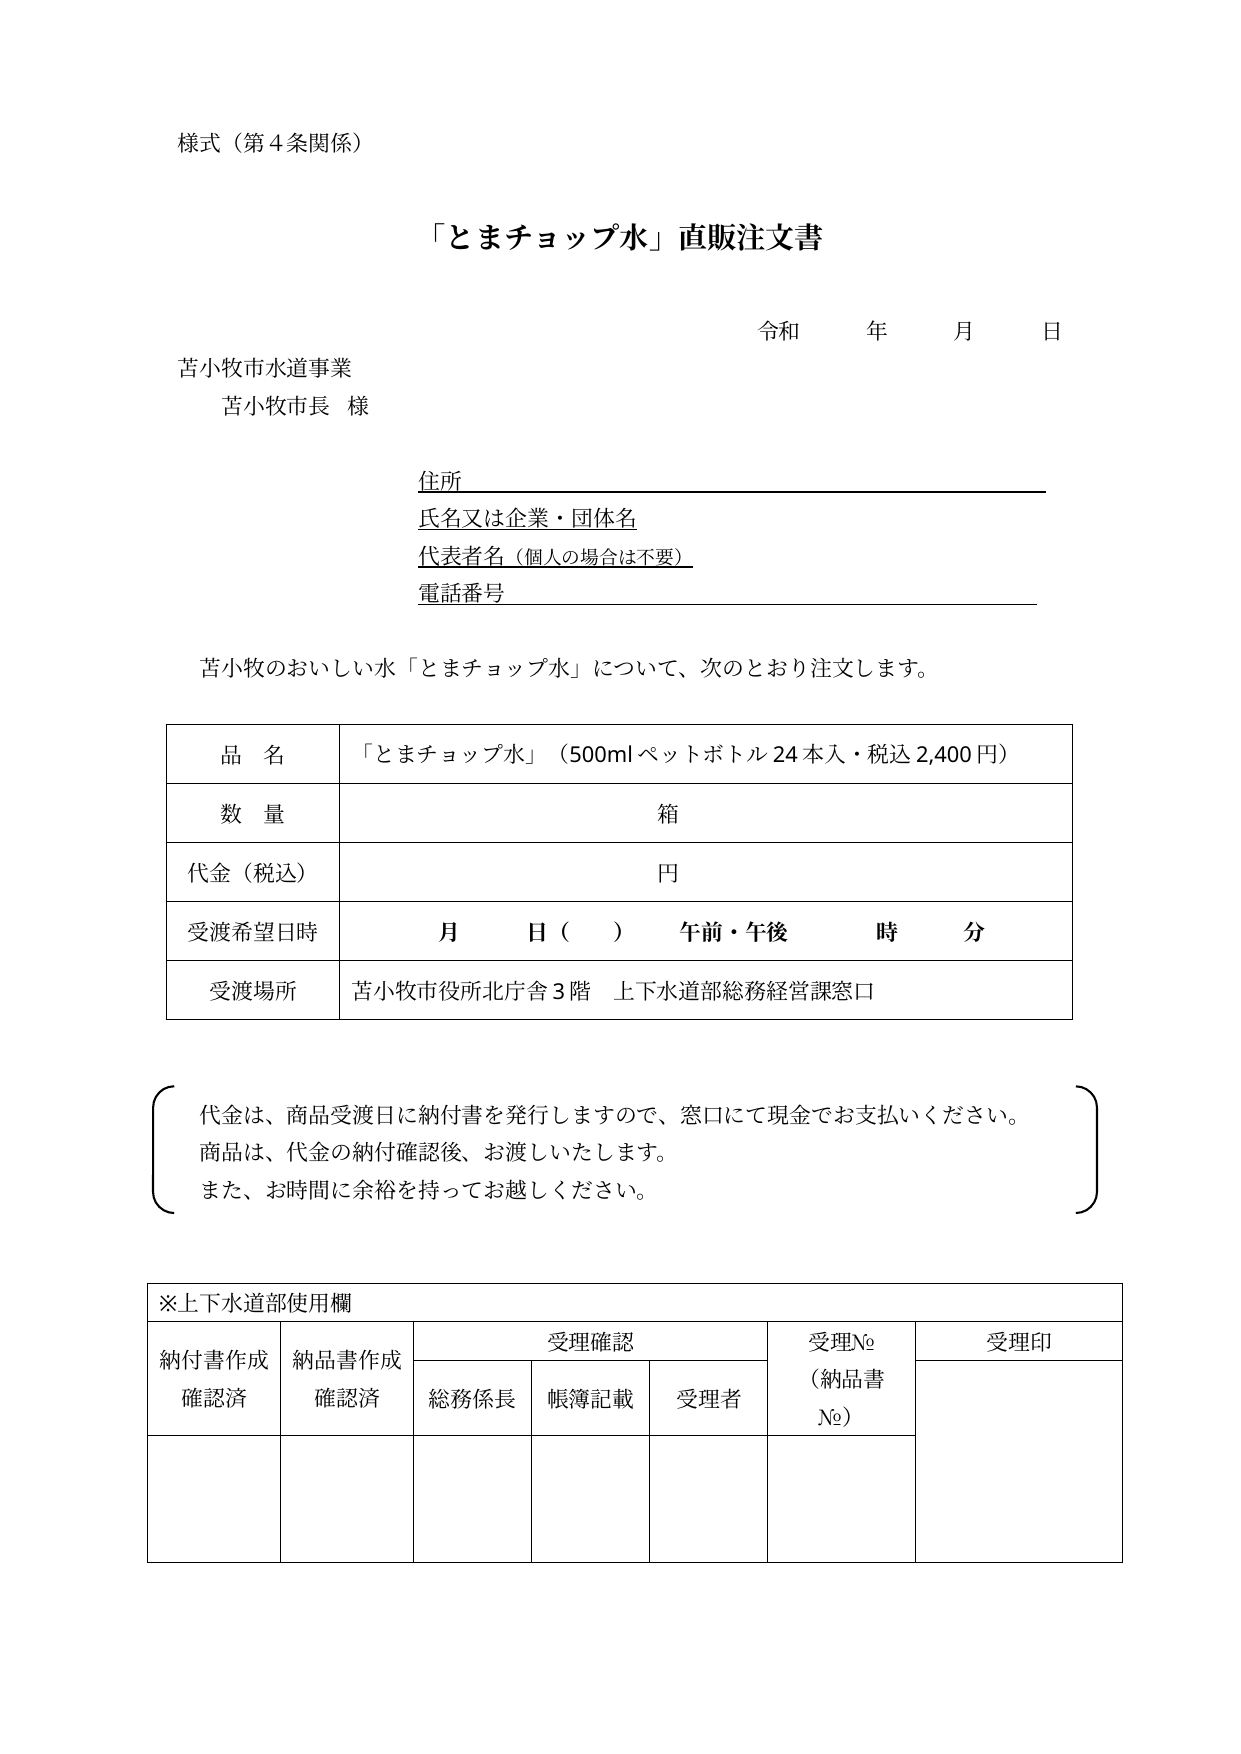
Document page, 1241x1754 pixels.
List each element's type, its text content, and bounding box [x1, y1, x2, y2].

text 商品は、代金の納付確認後、お渡しいたします。 [177, 1132, 1063, 1170]
text 苫小牧のおいしい水「とまチョップ水」について、次のとおり注文します。 [177, 648, 1063, 686]
table_cell 納品書作成 確認済 [281, 1322, 413, 1434]
table_cell [768, 1436, 915, 1562]
text 「とまチョップ水」直販注文書 [177, 198, 1063, 273]
table_cell 受渡場所 [167, 961, 339, 1019]
table_cell 帳簿記載 [532, 1361, 649, 1434]
table_cell 箱 [340, 784, 1072, 842]
table_cell [148, 1436, 280, 1562]
text 苫小牧市水道事業 [177, 348, 1063, 386]
table_cell 受理者 [650, 1361, 767, 1434]
table_cell [916, 1361, 1122, 1562]
text 代金は、商品受渡日に納付書を発行しますので、窓口にて現金でお支払いください。 [177, 1095, 1063, 1132]
table_cell 総務係長 [414, 1361, 531, 1434]
table_cell 受理確認 [414, 1322, 767, 1359]
table_cell 月 日（ ） 午前・午後 時 分 [340, 902, 1072, 960]
table_cell [532, 1436, 649, 1562]
text 住所 [177, 461, 1063, 498]
text 電話番号 [177, 573, 1063, 611]
text 様式（第４条関係） [177, 123, 1063, 161]
text 氏名又は企業・団体名 [177, 498, 1063, 536]
table_cell 苫小牧市役所北庁舎3階 上下水道部総務経営課窓口 [340, 961, 1072, 1019]
table_cell [414, 1436, 531, 1562]
table_header ※上下水道部使用欄 [148, 1284, 1122, 1321]
table_header 「とまチョップ水」（500mlペットボトル24本入・税込2,400円） [340, 725, 1072, 783]
text 令和 年 月 日 [177, 311, 1063, 348]
table_cell [650, 1436, 767, 1562]
table_cell 円 [340, 843, 1072, 901]
text また、お時間に余裕を持ってお越しください。 [177, 1170, 1063, 1207]
table_cell 受理印 [916, 1322, 1122, 1359]
table_header 品 名 [167, 725, 339, 783]
text 苫小牧市長 様 [177, 386, 1063, 423]
table_cell 納付書作成 確認済 [148, 1322, 280, 1434]
table_cell 数 量 [167, 784, 339, 842]
table_cell [281, 1436, 413, 1562]
table_cell 代金（税込） [167, 843, 339, 901]
text 代表者名（個人の場合は不要） [177, 536, 1063, 573]
table_cell 受理№ （納品書№） [768, 1322, 915, 1434]
table_cell 受渡希望日時 [167, 902, 339, 960]
